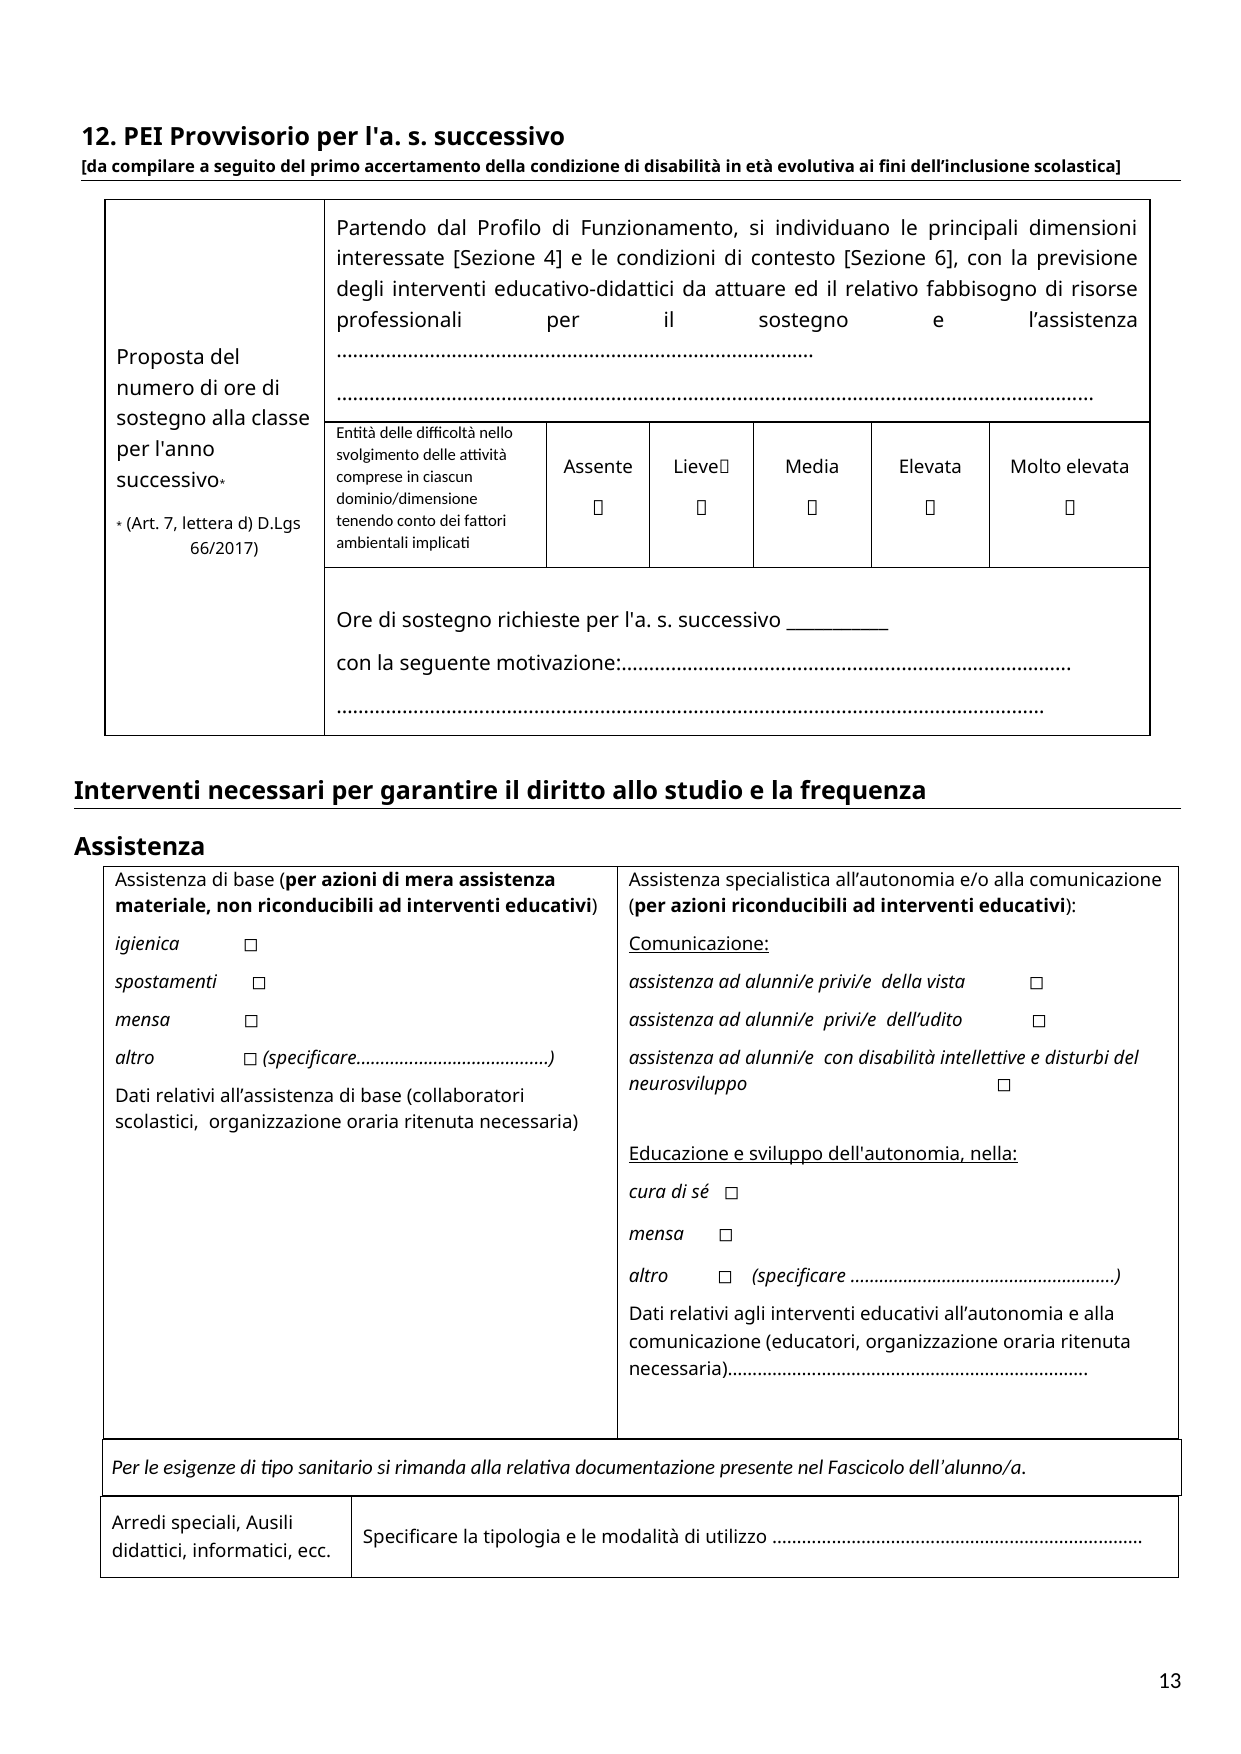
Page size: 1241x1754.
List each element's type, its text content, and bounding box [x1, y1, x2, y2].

table_cell Molto elevata  [990, 423, 1149, 567]
table_cell Elevata  [872, 423, 989, 567]
table_cell Ore di sostegno richieste per l'a. s. successivo ___________ con la seguente motivazione:………………………………………………………………………. ………………………………………………………………………………………………………………… [325, 568, 1149, 734]
table_cell Media  [754, 423, 871, 567]
table_header Assistenza specialistica all’autonomia e/o alla comunicazione (per azioni riconducibili ad interventi educativi): Comunicazione: assistenza ad alunni/e privi/e della vista ◻ assistenza ad alunni/e privi/e dell’udito ◻ assistenza ad alunni/e con disabilità intellettive e disturbi del neurosviluppo ◻ Educazione e sviluppo dell'autonomia, nella: cura di sé ◻ mensa ◻ altro ◻ (specificare ……………………………………………….) Dati relativi agli interventi educativi all’autonomia e alla comunicazione (educatori, organizzazione oraria ritenuta necessaria)………………………………………………………………. [618, 867, 1178, 1438]
text Assistenza [74, 829, 1181, 863]
text Per le esigenze di tipo sanitario si rimanda alla relativa documentazione presente nel Fascicolo dell’alunno/a. [103, 1451, 1181, 1480]
subtitle [da compilare a seguito del primo accertamento della condizione di disabilità in età evolutiva ai fini dell’inclusione scolastica] [81, 155, 1181, 180]
subtitle Interventi necessari per garantire il diritto allo studio e la frequenza [74, 772, 1181, 808]
table_cell Entità delle difficoltà nello svolgimento delle attività comprese in ciascun dominio/dimensione tenendo conto dei fattori ambientali implicati [325, 423, 546, 567]
table_cell Lieve  [650, 423, 753, 567]
table_header Arredi speciali, Ausili didattici, informatici, ecc. [101, 1497, 351, 1577]
table_header Specificare la tipologia e le modalità di utilizzo ………………………………………………………………… [352, 1497, 1178, 1577]
table_cell Assente  [547, 423, 649, 567]
table_header Partendo dal Profilo di Funzionamento, si individuano le principali dimensioni interessate [Sezione 4] e le condizioni di contesto [Sezione 6], con la previsione degli interventi educativo-didattici da attuare ed il relativo fabbisogno di risorse professionali per il sostegno e l’assistenza …………………………………………………………………………… ………………………………………………………………………………………………………………………… [325, 200, 1149, 421]
table_header Proposta del numero di ore di sostegno alla classe per l'anno successivo* * (Art. 7, lettera d) D.Lgs 66/2017) [106, 200, 324, 734]
table_header Assistenza di base (per azioni di mera assistenza materiale, non riconducibili ad interventi educativi) igienica ◻ spostamenti ◻ mensa ◻ altro ◻ (specificare………………………………….) Dati relativi all’assistenza di base (collaboratori scolastici, organizzazione oraria ritenuta necessaria) [104, 867, 617, 1438]
subtitle 12. PEI Provvisorio per l'a. s. successivo [81, 118, 1181, 152]
